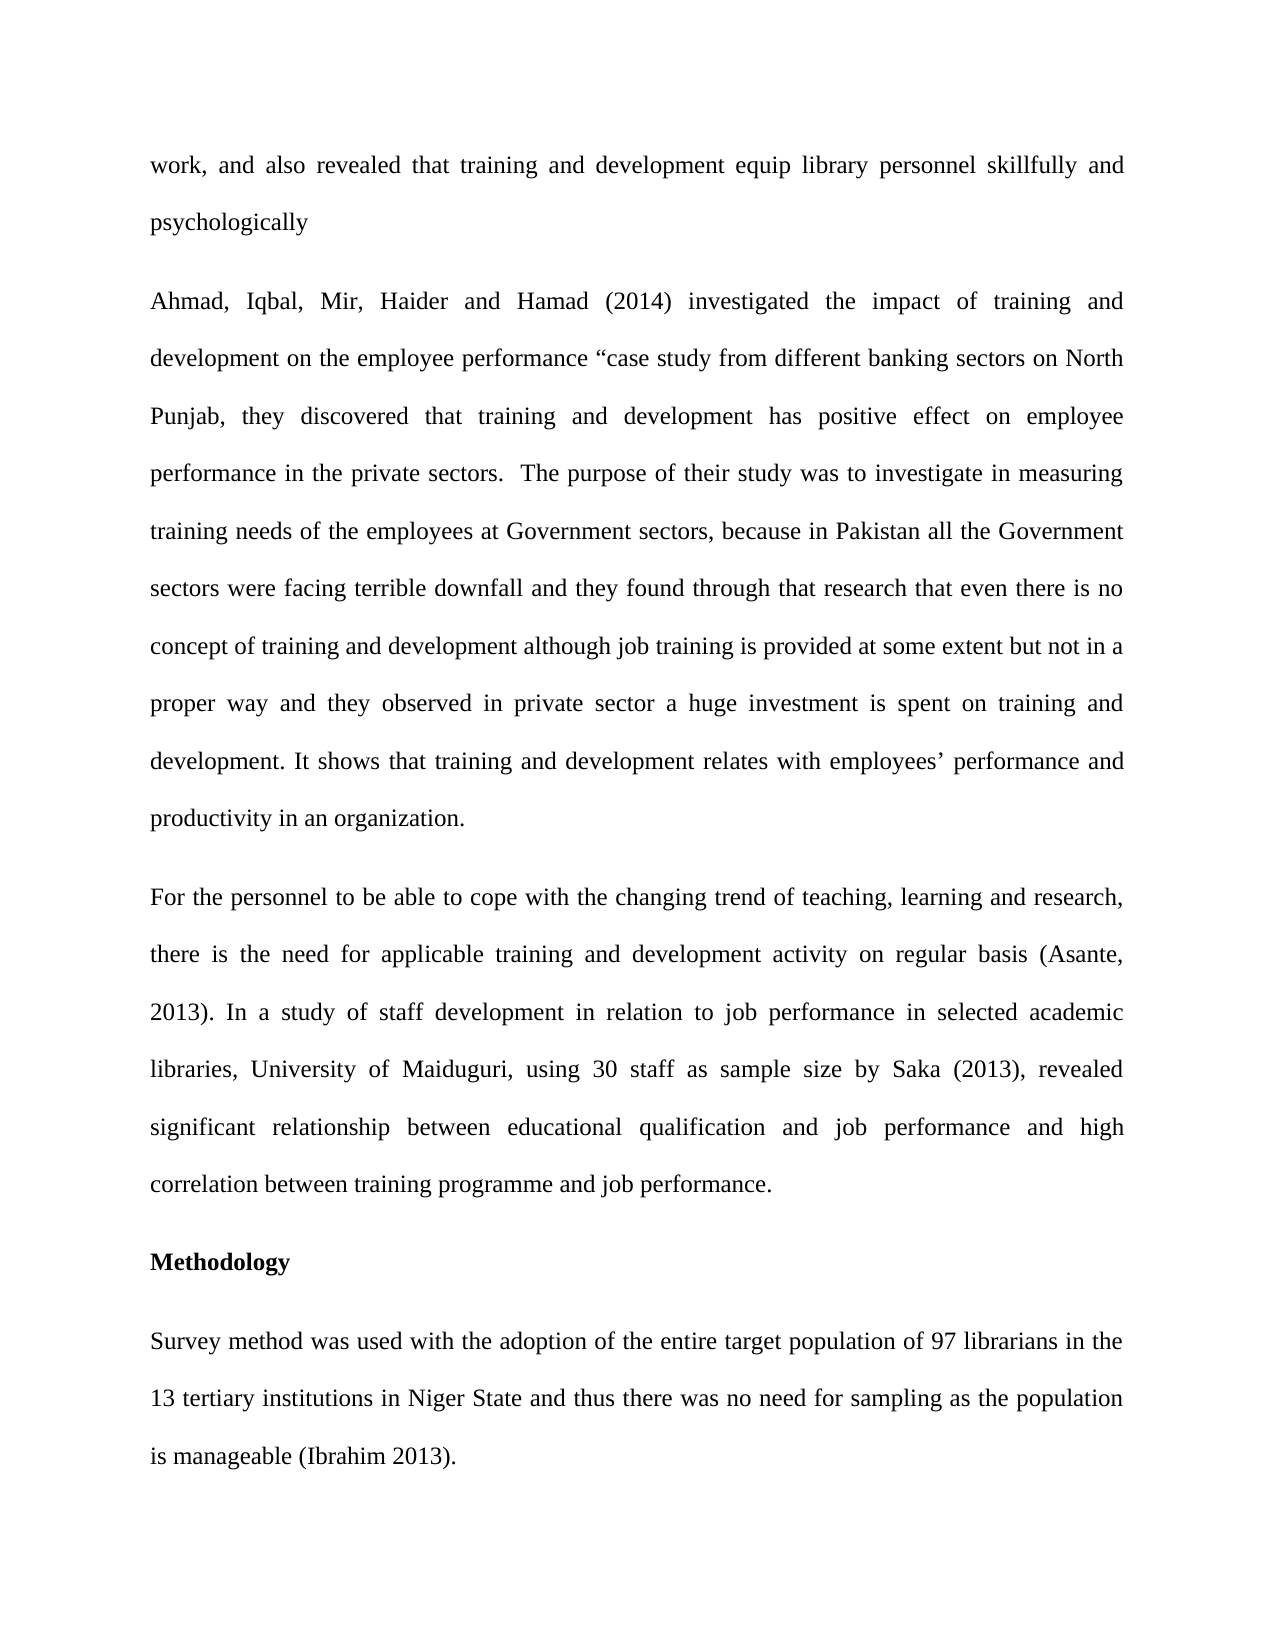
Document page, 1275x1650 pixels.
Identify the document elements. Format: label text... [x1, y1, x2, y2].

text Methodology [150, 1247, 1125, 1276]
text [150, 150, 1125, 236]
text Survey method was used with the adoption of the entire target population of 97 librarians in the 13 tertiary institutions in Niger State and thus there was no need for sampling as the population is manageable (Ibrahim 2013). [150, 1326, 1125, 1469]
text Ahmad, Iqbal, Mir, Haider and Hamad (2014) investigated the impact of training and development on the employee performance “case study from different banking sectors on North Punjab, they discovered that training and development has positive effect on employee performance in the private sectors. The purpose of their study was to investigate in measuring training needs of the employees at Government sectors, because in Pakistan all the Government sectors were facing terrible downfall and they found through that research that even there is no concept of training and development although job training is provided at some extent but not in a proper way and they observed in private sector a huge investment is spent on training and development. It shows that training and development relates with employees’ performance and productivity in an organization. [150, 286, 1125, 832]
text For the personnel to be able to cope with the changing trend of teaching, learning and research, there is the need for applicable training and development activity on regular basis (Asante, 2013). In a study of staff development in relation to job performance in selected academic libraries, University of Maiduguri, using 30 staff as sample size by Saka (2013), revealed significant relationship between educational qualification and job performance and high correlation between training programme and job performance. [150, 882, 1125, 1198]
